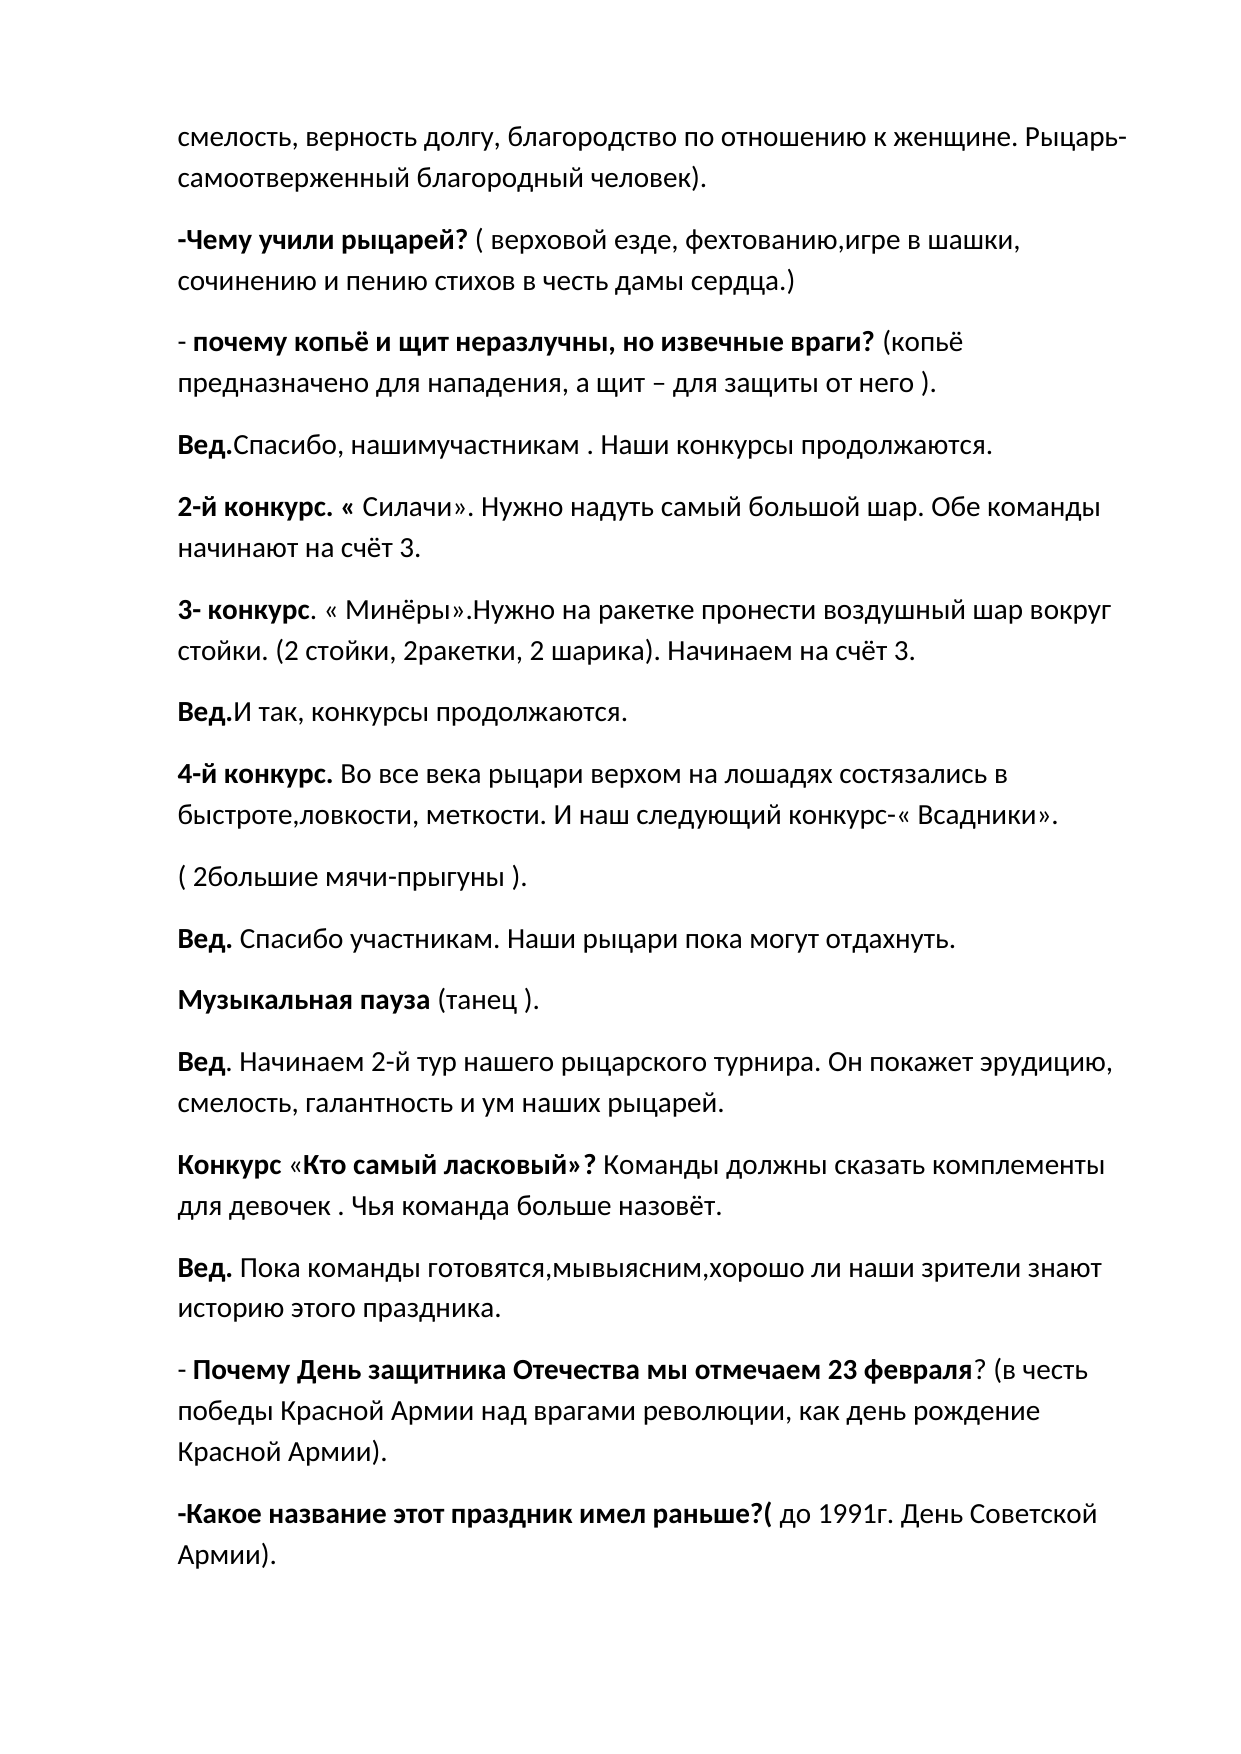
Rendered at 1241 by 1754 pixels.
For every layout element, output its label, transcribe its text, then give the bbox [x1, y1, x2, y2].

text 3- конкурс. « Минёры».Нужно на ракетке пронести воздушный шар вокруг стойки. (2 стойки, 2ракетки, 2 шарика). Начинаем на счёт 3. [177, 591, 1152, 667]
text Вед.И так, конкурсы продолжаются. [177, 693, 1152, 729]
text ( 2большие мячи-прыгуны ). [177, 858, 1152, 893]
text Вед.Спасибо, нашимучастникам . Наши конкурсы продолжаются. [177, 426, 1152, 462]
text Вед. Спасибо участникам. Наши рыцари пока могут отдахнуть. [177, 920, 1152, 955]
text Музыкальная пауза (танец ). [177, 981, 1152, 1017]
text Вед. Пока команды готовятся,мывыясним,хорошо ли наши зрители знают историю этого праздника. [177, 1249, 1152, 1325]
text -Чему учили рыцарей? ( верховой езде, фехтованию,игре в шашки, сочинению и пению стихов в честь дамы сердца.) [177, 221, 1152, 297]
text Конкурс «Кто самый ласковый»? Команды должны сказать комплементы для девочек . Чья команда больше назовёт. [177, 1146, 1152, 1222]
text - почему копьё и щит неразлучны, но извечные враги? (копьё предназначено для нападения, а щит – для защиты от него ). [177, 323, 1152, 400]
text - Почему День защитника Отечества мы отмечаем 23 февраля? (в честь победы Красной Армии над врагами революции, как день рождение Красной Армии). [177, 1351, 1152, 1469]
text 4-й конкурс. Во все века рыцари верхом на лошадях состязались в быстроте,ловкости, меткости. И наш следующий конкурс-« Всадники». [177, 755, 1152, 832]
text 2-й конкурс. « Силачи». Нужно надуть самый большой шар. Обе команды начинают на счёт 3. [177, 488, 1152, 564]
text Вед. Начинаем 2-й тур нашего рыцарского турнира. Он покажет эрудицию, смелость, галантность и ум наших рыцарей. [177, 1043, 1152, 1120]
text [177, 118, 1152, 195]
text -Какое название этот праздник имел раньше?( до 1991г. День Советской Армии). [177, 1495, 1152, 1572]
